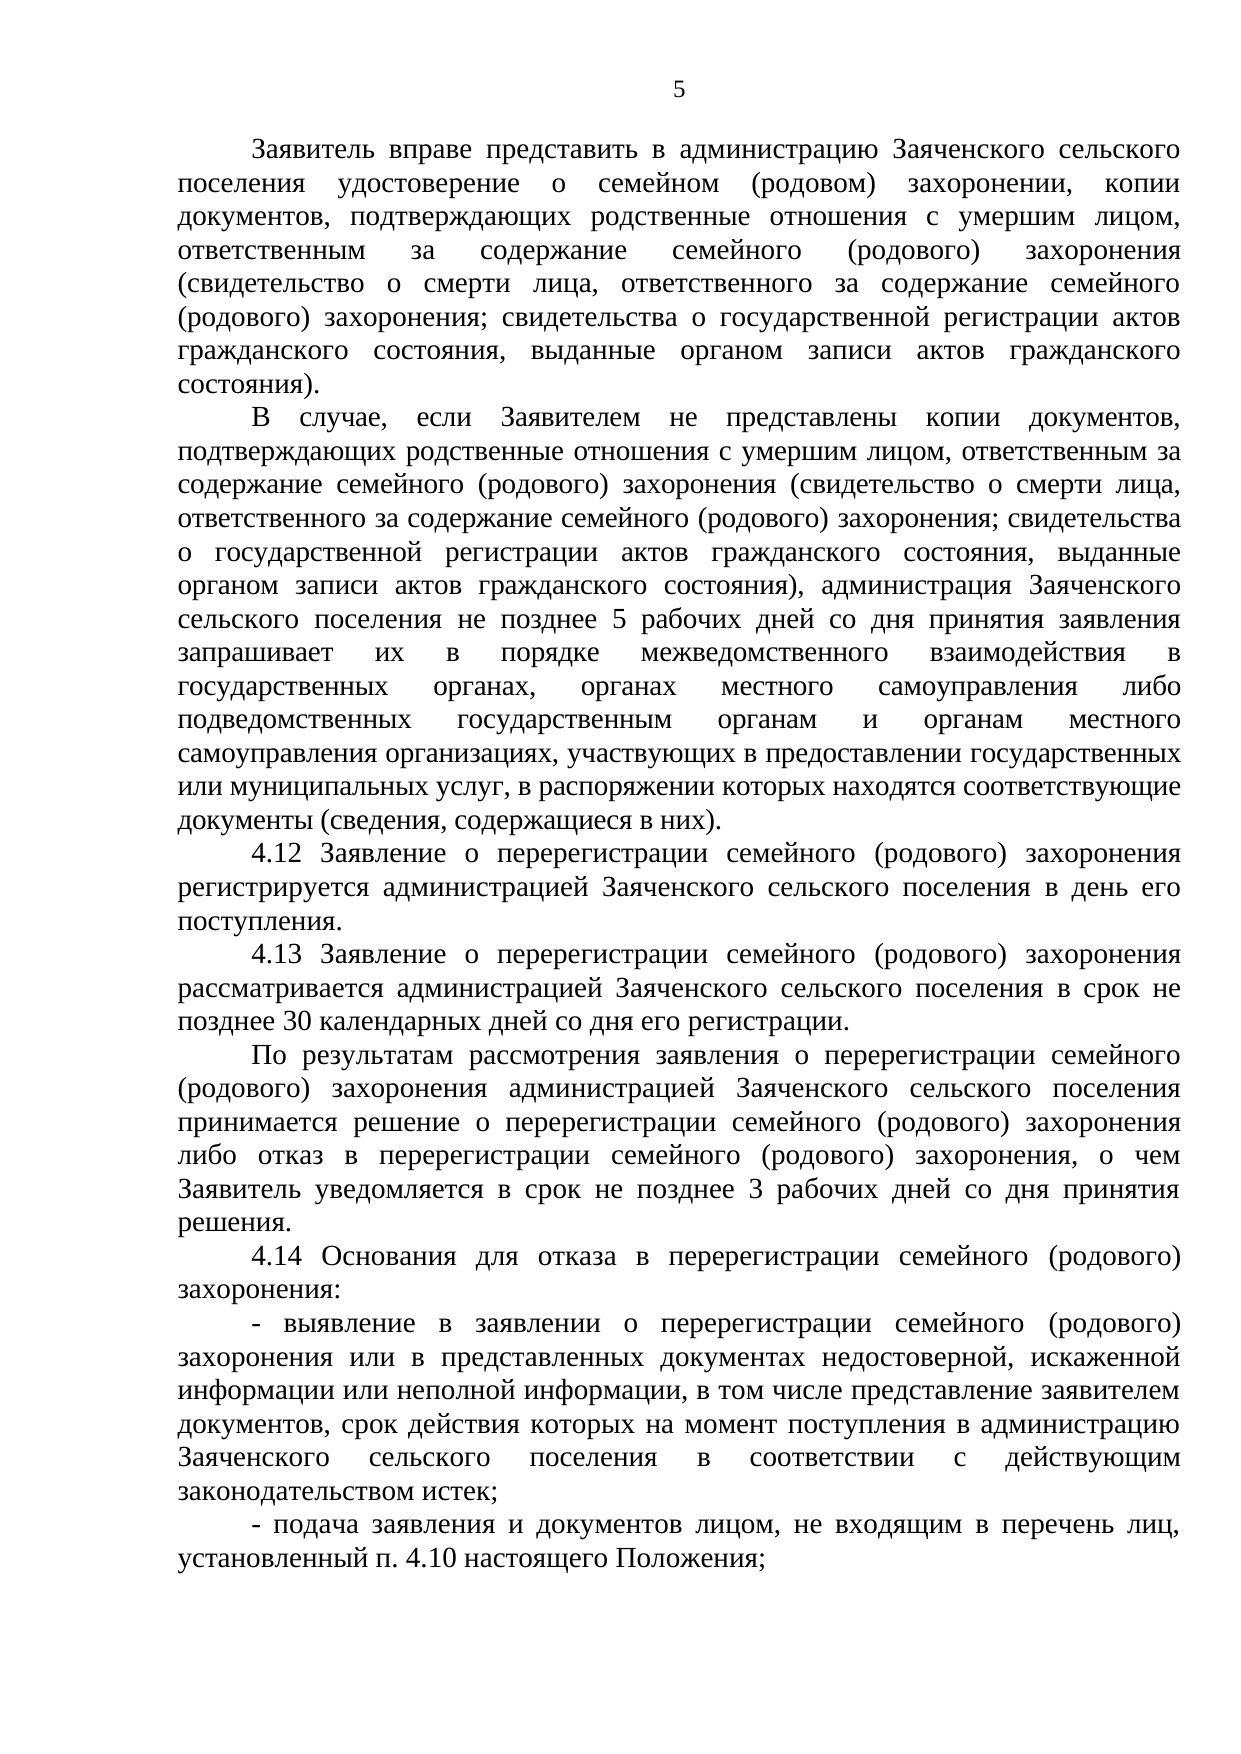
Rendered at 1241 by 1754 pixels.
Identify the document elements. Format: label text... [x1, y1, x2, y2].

text - подача заявления и документов лицом, не входящим в перечень лиц, установленный п. 4.10 настоящего Положения; [177, 1506, 1181, 1573]
text В случае, если Заявителем не представлены копии документов, подтверждающих родственные отношения с умершим лицом, ответственным за содержание семейного (родового) захоронения (свидетельство о смерти лица, ответственного за содержание семейного (родового) захоронения; свидетельства о государственной регистрации актов гражданского состояния, выданные органом записи актов гражданского состояния), администрация Заяченского сельского поселения не позднее 5 рабочих дней со дня принятия заявления запрашивает их в порядке межведомственного взаимодействия в государственных органах, органах местного самоуправления либо подведомственных государственным органам и органам местного самоуправления организациях, участвующих в предоставлении государственных или муниципальных услуг, в распоряжении которых находятся соответствующие документы (сведения, содержащиеся в них). [177, 399, 1181, 836]
text Заявитель вправе представить в администрацию Заяченского сельского поселения удостоверение о семейном (родовом) захоронении, копии документов, подтверждающих родственные отношения с умершим лицом, ответственным за содержание семейного (родового) захоронения (свидетельство о смерти лица, ответственного за содержание семейного (родового) захоронения; свидетельства о государственной регистрации актов гражданского состояния, выданные органом записи актов гражданского состояния). [177, 131, 1181, 399]
text 4.12 Заявление о перерегистрации семейного (родового) захоронения регистрируется администрацией Заяченского сельского поселения в день его поступления. [177, 836, 1181, 936]
text 4.14 Основания для отказа в перерегистрации семейного (родового) захоронения: [177, 1238, 1181, 1305]
text - выявление в заявлении о перерегистрации семейного (родового) захоронения или в представленных документах недостоверной, искаженной информации или неполной информации, в том числе представление заявителем документов, срок действия которых на момент поступления в администрацию Заяченского сельского поселения в соответствии с действующим законодательством истек; [177, 1305, 1181, 1506]
text 4.13 Заявление о перерегистрации семейного (родового) захоронения рассматривается администрацией Заяченского сельского поселения в срок не позднее 30 календарных дней со дня его регистрации. [177, 936, 1181, 1037]
text По результатам рассмотрения заявления о перерегистрации семейного (родового) захоронения администрацией Заяченского сельского поселения принимается решение о перерегистрации семейного (родового) захоронения либо отказ в перерегистрации семейного (родового) захоронения, о чем Заявитель уведомляется в срок не позднее 3 рабочих дней со дня принятия решения. [177, 1037, 1181, 1238]
